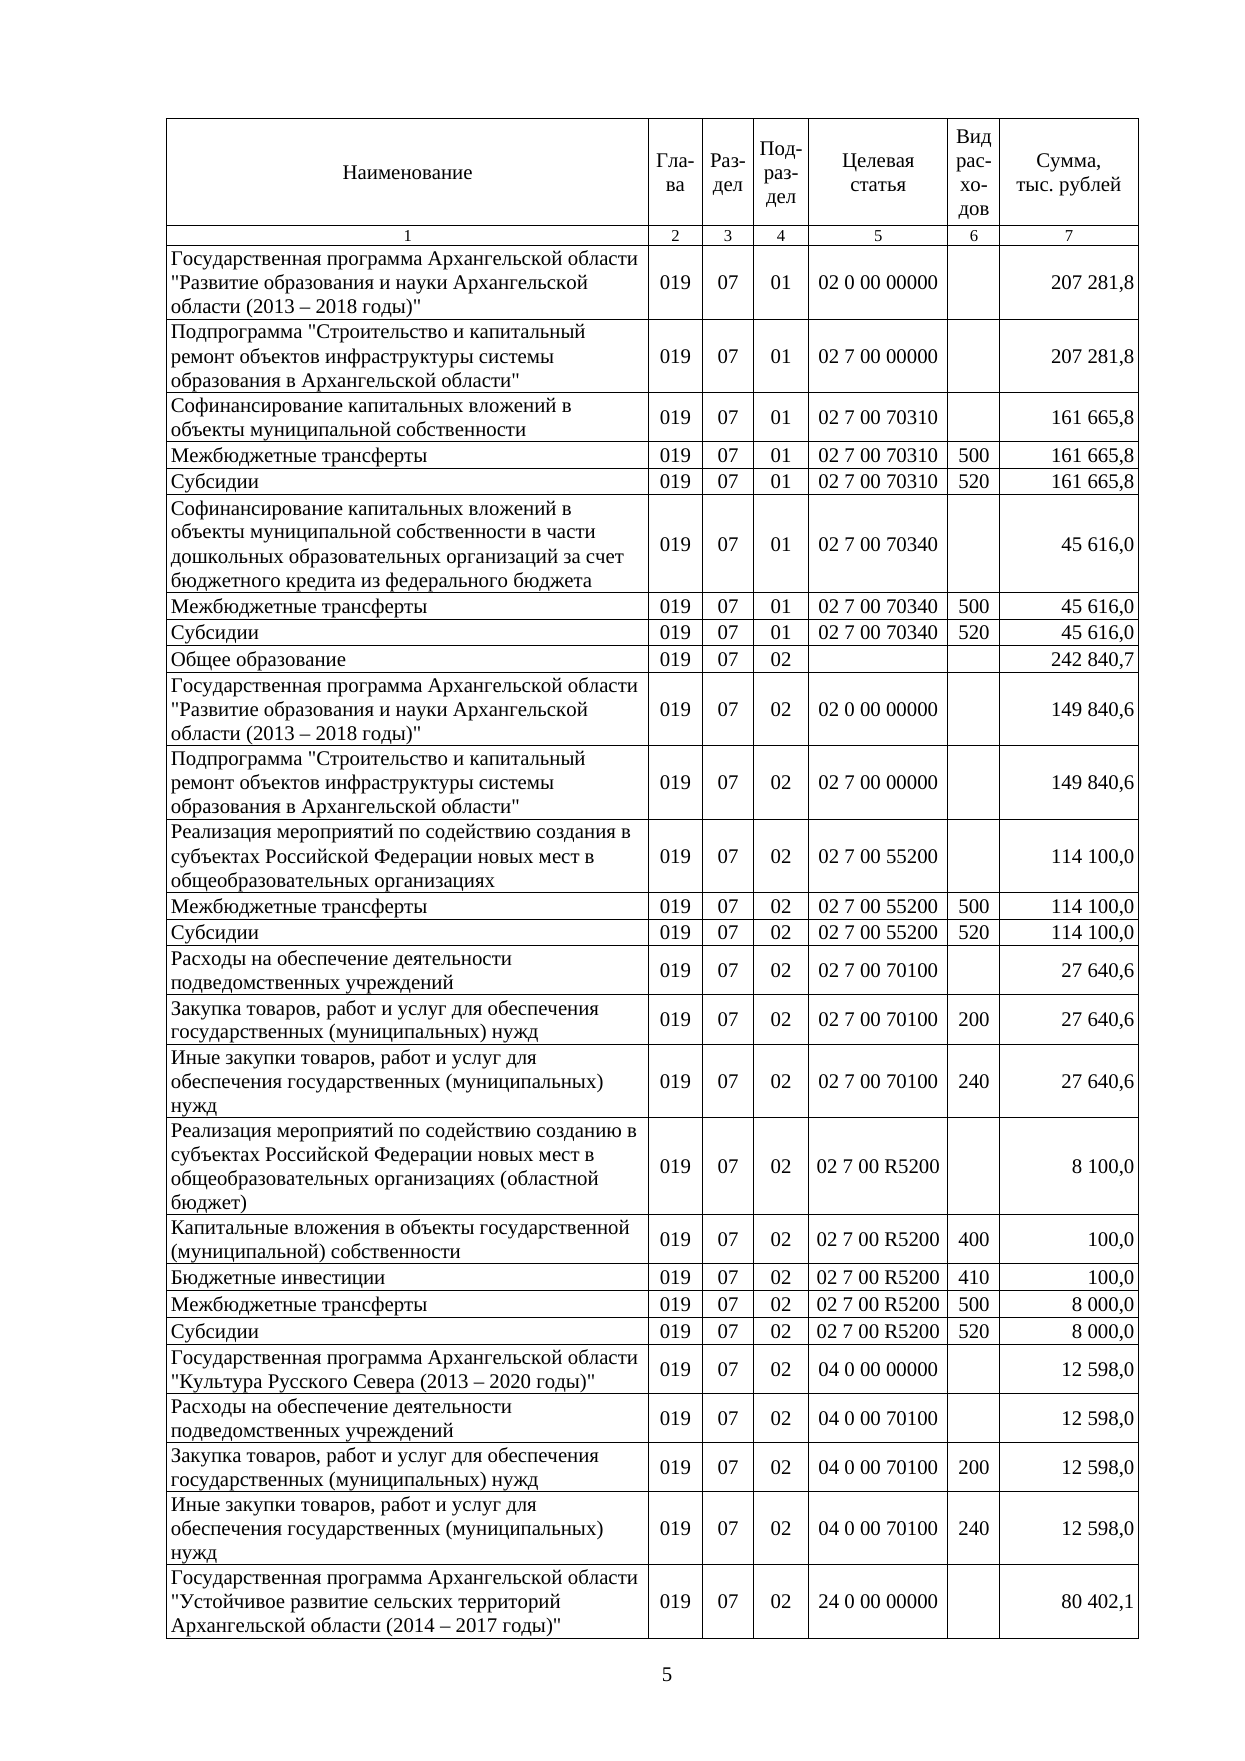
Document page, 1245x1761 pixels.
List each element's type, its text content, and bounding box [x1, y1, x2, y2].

table_cell 01 [754, 593, 808, 618]
table_cell [1139, 1442, 1161, 1491]
table_cell [1139, 245, 1161, 318]
table_cell 500 [948, 893, 999, 918]
table_cell 500 [948, 1291, 999, 1317]
table_cell 6 [948, 226, 999, 245]
table_cell 02 7 00 R5200 [809, 1215, 947, 1263]
table_cell 02 7 00 R5200 [809, 1318, 947, 1343]
table_cell 07 [703, 646, 753, 672]
table_cell [1139, 592, 1161, 618]
table_cell 07 [703, 1045, 753, 1117]
table_cell 114 100,0 [1000, 820, 1138, 892]
table_cell 019 [649, 393, 702, 441]
table_cell 02 0 00 00000 [809, 246, 947, 318]
table_cell [1139, 1263, 1161, 1290]
table_header Сумма, тыс. рублей [1000, 119, 1138, 225]
table_cell [1139, 819, 1161, 892]
table_cell 019 [649, 995, 702, 1043]
table_cell 019 [649, 1394, 702, 1442]
table_cell 07 [703, 1264, 753, 1290]
table_cell 242 840,7 [1000, 646, 1138, 672]
table_cell 07 [703, 820, 753, 892]
table_cell [1139, 919, 1161, 945]
table_cell Закупка товаров, работ и услуг для обеспечения государственных (муниципальных) нужд [167, 1443, 648, 1491]
table_cell 27 640,6 [1000, 995, 1138, 1043]
table_cell Государственная программа Архангельской области "Развитие образования и науки Архангельской области (2013 – 2018 годы)" [167, 673, 648, 745]
table_cell [948, 1565, 999, 1637]
table_cell 019 [649, 442, 702, 468]
table_cell [1139, 1290, 1161, 1317]
table_cell 520 [948, 920, 999, 945]
table_cell 019 [649, 1264, 702, 1290]
table_cell 114 100,0 [1000, 920, 1138, 945]
table_cell 02 7 00 R5200 [809, 1118, 947, 1214]
table_cell 7 [1000, 226, 1138, 245]
table_header Целевая статья [809, 119, 947, 225]
table_cell 02 7 00 R5200 [809, 1264, 947, 1290]
table_header Гла- ва [649, 119, 702, 225]
table_cell Реализация мероприятий по содействию создания в субъектах Российской Федерации новых мест в общеобразовательных организациях [167, 820, 648, 892]
table_cell 45 616,0 [1000, 620, 1138, 645]
table_cell Общее образование [167, 646, 648, 672]
table_cell 07 [703, 1318, 753, 1343]
table_cell 02 7 00 70100 [809, 1045, 947, 1117]
table_cell 27 640,6 [1000, 946, 1138, 994]
table_cell 02 [754, 1345, 808, 1393]
table_cell 01 [754, 393, 808, 441]
table_cell [948, 746, 999, 818]
table_cell [1139, 1044, 1161, 1117]
table_cell 019 [649, 469, 702, 494]
table_cell Субсидии [167, 620, 648, 645]
table_cell 019 [649, 1443, 702, 1491]
table_cell 02 7 00 00000 [809, 320, 947, 392]
table_cell 02 7 00 70310 [809, 442, 947, 468]
table_cell 4 [754, 226, 808, 245]
table_cell 01 [754, 495, 808, 592]
table_cell [1139, 468, 1161, 494]
table_cell 02 [754, 1215, 808, 1263]
table_cell 04 0 00 70100 [809, 1492, 947, 1564]
table_cell 019 [649, 1215, 702, 1263]
table_cell Государственная программа Архангельской области "Культура Русского Севера (2013 – 2020 годы)" [167, 1345, 648, 1393]
table_cell 02 7 00 70340 [809, 593, 947, 618]
table_cell 019 [649, 920, 702, 945]
table_cell Софинансирование капитальных вложений в объекты муниципальной собственности [167, 393, 648, 441]
table_cell Субсидии [167, 920, 648, 945]
table_cell 07 [703, 920, 753, 945]
table_cell 02 [754, 1118, 808, 1214]
table_cell 07 [703, 620, 753, 645]
table_cell 07 [703, 1443, 753, 1491]
table_cell [948, 495, 999, 592]
table_cell 27 640,6 [1000, 1045, 1138, 1117]
table_cell 019 [649, 746, 702, 818]
table_cell [948, 646, 999, 672]
table_cell 07 [703, 393, 753, 441]
table_cell 500 [948, 442, 999, 468]
table_cell [1139, 945, 1161, 994]
table_cell 207 281,8 [1000, 320, 1138, 392]
table_cell 019 [649, 673, 702, 745]
table_cell [1139, 1393, 1161, 1442]
table_cell [948, 1345, 999, 1393]
table_cell 01 [754, 442, 808, 468]
table_cell [1139, 1317, 1161, 1343]
table_cell 019 [649, 495, 702, 592]
table_cell Софинансирование капитальных вложений в объекты муниципальной собственности в части дошкольных образовательных организаций за счет бюджетного кредита из федерального бюджета [167, 495, 648, 592]
table_cell 02 7 00 70340 [809, 620, 947, 645]
table_cell Бюджетные инвестиции [167, 1264, 648, 1290]
table_cell 02 [754, 1443, 808, 1491]
table_cell 12 598,0 [1000, 1394, 1138, 1442]
table_cell 12 598,0 [1000, 1345, 1138, 1393]
table_cell 02 7 00 70100 [809, 946, 947, 994]
table_cell 02 [754, 893, 808, 918]
table_cell 520 [948, 1318, 999, 1343]
table_cell Межбюджетные трансферты [167, 593, 648, 618]
table_cell 02 [754, 820, 808, 892]
table_cell [948, 673, 999, 745]
table_cell 01 [754, 246, 808, 318]
table_cell [948, 393, 999, 441]
table_cell 149 840,6 [1000, 746, 1138, 818]
table_cell 240 [948, 1045, 999, 1117]
table_header [1139, 118, 1161, 225]
table_cell 019 [649, 1565, 702, 1637]
table_cell Межбюджетные трансферты [167, 893, 648, 918]
table_cell 8 100,0 [1000, 1118, 1138, 1214]
table_cell [1139, 1491, 1161, 1564]
table_cell 07 [703, 320, 753, 392]
table_cell 240 [948, 1492, 999, 1564]
table_cell 07 [703, 1291, 753, 1317]
table_cell 04 0 00 70100 [809, 1443, 947, 1491]
table_cell [1139, 994, 1161, 1043]
table_cell 02 7 00 55200 [809, 820, 947, 892]
table_cell 12 598,0 [1000, 1492, 1138, 1564]
table_cell 02 [754, 1492, 808, 1564]
table_cell [1139, 892, 1161, 918]
table_cell Субсидии [167, 469, 648, 494]
table_cell 019 [649, 320, 702, 392]
table_cell [1139, 619, 1161, 645]
table_cell 100,0 [1000, 1264, 1138, 1290]
table_cell 520 [948, 620, 999, 645]
table_cell 80 402,1 [1000, 1565, 1138, 1637]
table_cell Государственная программа Архангельской области "Развитие образования и науки Архангельской области (2013 – 2018 годы)" [167, 246, 648, 318]
table_cell 1 [167, 226, 648, 245]
table_cell 07 [703, 246, 753, 318]
table_cell 019 [649, 1318, 702, 1343]
table_cell [809, 646, 947, 672]
table_cell [1139, 672, 1161, 745]
table_cell 161 665,8 [1000, 442, 1138, 468]
table_cell 02 [754, 946, 808, 994]
table_header Наименование [167, 119, 648, 225]
table_cell 161 665,8 [1000, 393, 1138, 441]
table_cell [1139, 1117, 1161, 1214]
table_cell 019 [649, 646, 702, 672]
table_cell [948, 1394, 999, 1442]
table_cell [948, 1118, 999, 1214]
table_cell 02 [754, 746, 808, 818]
table_cell 019 [649, 893, 702, 918]
table_cell 07 [703, 1565, 753, 1637]
table_cell Межбюджетные трансферты [167, 442, 648, 468]
table_cell Подпрограмма "Строительство и капитальный ремонт объектов инфраструктуры системы образования в Архангельской области" [167, 320, 648, 392]
table_cell 07 [703, 469, 753, 494]
table_cell 24 0 00 00000 [809, 1565, 947, 1637]
table_cell 200 [948, 995, 999, 1043]
table_cell Государственная программа Архангельской области "Устойчивое развитие сельских территорий Архангельской области (2014 – 2017 годы)" [167, 1565, 648, 1637]
table_cell [1139, 319, 1161, 392]
table_header Под- раз- дел [754, 119, 808, 225]
table_cell [1139, 1214, 1161, 1263]
table_header Вид рас- хо- дов [948, 119, 999, 225]
table_cell Реализация мероприятий по содействию созданию в субъектах Российской Федерации новых мест в общеобразовательных организациях (областной бюджет) [167, 1118, 648, 1214]
table_cell 02 7 00 R5200 [809, 1291, 947, 1317]
table_cell [1139, 745, 1161, 818]
table_cell Иные закупки товаров, работ и услуг для обеспечения государственных (муниципальных) нужд [167, 1045, 648, 1117]
table_cell 07 [703, 1394, 753, 1442]
table_cell 114 100,0 [1000, 893, 1138, 918]
table_cell Расходы на обеспечение деятельности подведомственных учреждений [167, 946, 648, 994]
table_cell 07 [703, 946, 753, 994]
table_cell Закупка товаров, работ и услуг для обеспечения государственных (муниципальных) нужд [167, 995, 648, 1043]
table_cell 02 [754, 646, 808, 672]
table_cell 019 [649, 593, 702, 618]
table_cell 019 [649, 1291, 702, 1317]
table_cell 02 7 00 70100 [809, 995, 947, 1043]
table_cell 02 7 00 70340 [809, 495, 947, 592]
table_cell [1139, 441, 1161, 468]
table_cell 149 840,6 [1000, 673, 1138, 745]
table_cell 02 7 00 70310 [809, 469, 947, 494]
table_cell 02 [754, 673, 808, 745]
table_cell 02 7 00 70310 [809, 393, 947, 441]
table_cell 02 [754, 1045, 808, 1117]
table_cell 8 000,0 [1000, 1291, 1138, 1317]
table_cell 07 [703, 746, 753, 818]
table_cell [948, 946, 999, 994]
table_cell Подпрограмма "Строительство и капитальный ремонт объектов инфраструктуры системы образования в Архангельской области" [167, 746, 648, 818]
table_cell 45 616,0 [1000, 495, 1138, 592]
table_cell [1139, 645, 1161, 672]
table_header Раз- дел [703, 119, 753, 225]
table_cell 200 [948, 1443, 999, 1491]
table_cell [1139, 1564, 1161, 1637]
table_cell 02 [754, 1394, 808, 1442]
table_cell 02 7 00 55200 [809, 920, 947, 945]
table_cell [948, 320, 999, 392]
table_cell 02 [754, 1264, 808, 1290]
table_cell Расходы на обеспечение деятельности подведомственных учреждений [167, 1394, 648, 1442]
table_cell 07 [703, 893, 753, 918]
table_cell [1139, 392, 1161, 441]
table_cell 161 665,8 [1000, 469, 1138, 494]
table_cell [948, 246, 999, 318]
table_cell Капитальные вложения в объекты государственной (муниципальной) собственности [167, 1215, 648, 1263]
table_cell 07 [703, 495, 753, 592]
table_cell 02 7 00 55200 [809, 893, 947, 918]
table_cell 07 [703, 593, 753, 618]
table_cell 019 [649, 946, 702, 994]
table_cell 019 [649, 820, 702, 892]
table_cell 500 [948, 593, 999, 618]
table_cell [1139, 494, 1161, 592]
table_cell [1139, 1344, 1161, 1393]
table_cell 07 [703, 995, 753, 1043]
table_cell 8 000,0 [1000, 1318, 1138, 1343]
table_cell 07 [703, 1345, 753, 1393]
table_cell 410 [948, 1264, 999, 1290]
table_cell 019 [649, 246, 702, 318]
table_cell 45 616,0 [1000, 593, 1138, 618]
table_cell 019 [649, 1118, 702, 1214]
table_cell 019 [649, 620, 702, 645]
table_cell 07 [703, 1118, 753, 1214]
table_cell 2 [649, 226, 702, 245]
table_cell 207 281,8 [1000, 246, 1138, 318]
table_cell 400 [948, 1215, 999, 1263]
table_cell 02 [754, 1318, 808, 1343]
table_cell 07 [703, 673, 753, 745]
table_cell 12 598,0 [1000, 1443, 1138, 1491]
table_cell 100,0 [1000, 1215, 1138, 1263]
table_cell 07 [703, 442, 753, 468]
table_cell 02 [754, 995, 808, 1043]
table_cell 07 [703, 1492, 753, 1564]
table_cell 019 [649, 1492, 702, 1564]
table_cell 01 [754, 469, 808, 494]
table_cell 07 [703, 1215, 753, 1263]
table_cell 02 0 00 00000 [809, 673, 947, 745]
table_cell 5 [809, 226, 947, 245]
table_cell 04 0 00 00000 [809, 1345, 947, 1393]
table_cell [948, 820, 999, 892]
table_cell 04 0 00 70100 [809, 1394, 947, 1442]
table_cell Субсидии [167, 1318, 648, 1343]
table_cell Межбюджетные трансферты [167, 1291, 648, 1317]
table_cell 02 7 00 00000 [809, 746, 947, 818]
table_cell 02 [754, 1565, 808, 1637]
table_cell 019 [649, 1345, 702, 1393]
table_cell 01 [754, 320, 808, 392]
table_cell 3 [703, 226, 753, 245]
table_cell [1139, 225, 1161, 245]
table_cell 520 [948, 469, 999, 494]
table_cell 02 [754, 1291, 808, 1317]
table_cell 02 [754, 920, 808, 945]
table_cell Иные закупки товаров, работ и услуг для обеспечения государственных (муниципальных) нужд [167, 1492, 648, 1564]
table_cell 019 [649, 1045, 702, 1117]
table_cell 01 [754, 620, 808, 645]
